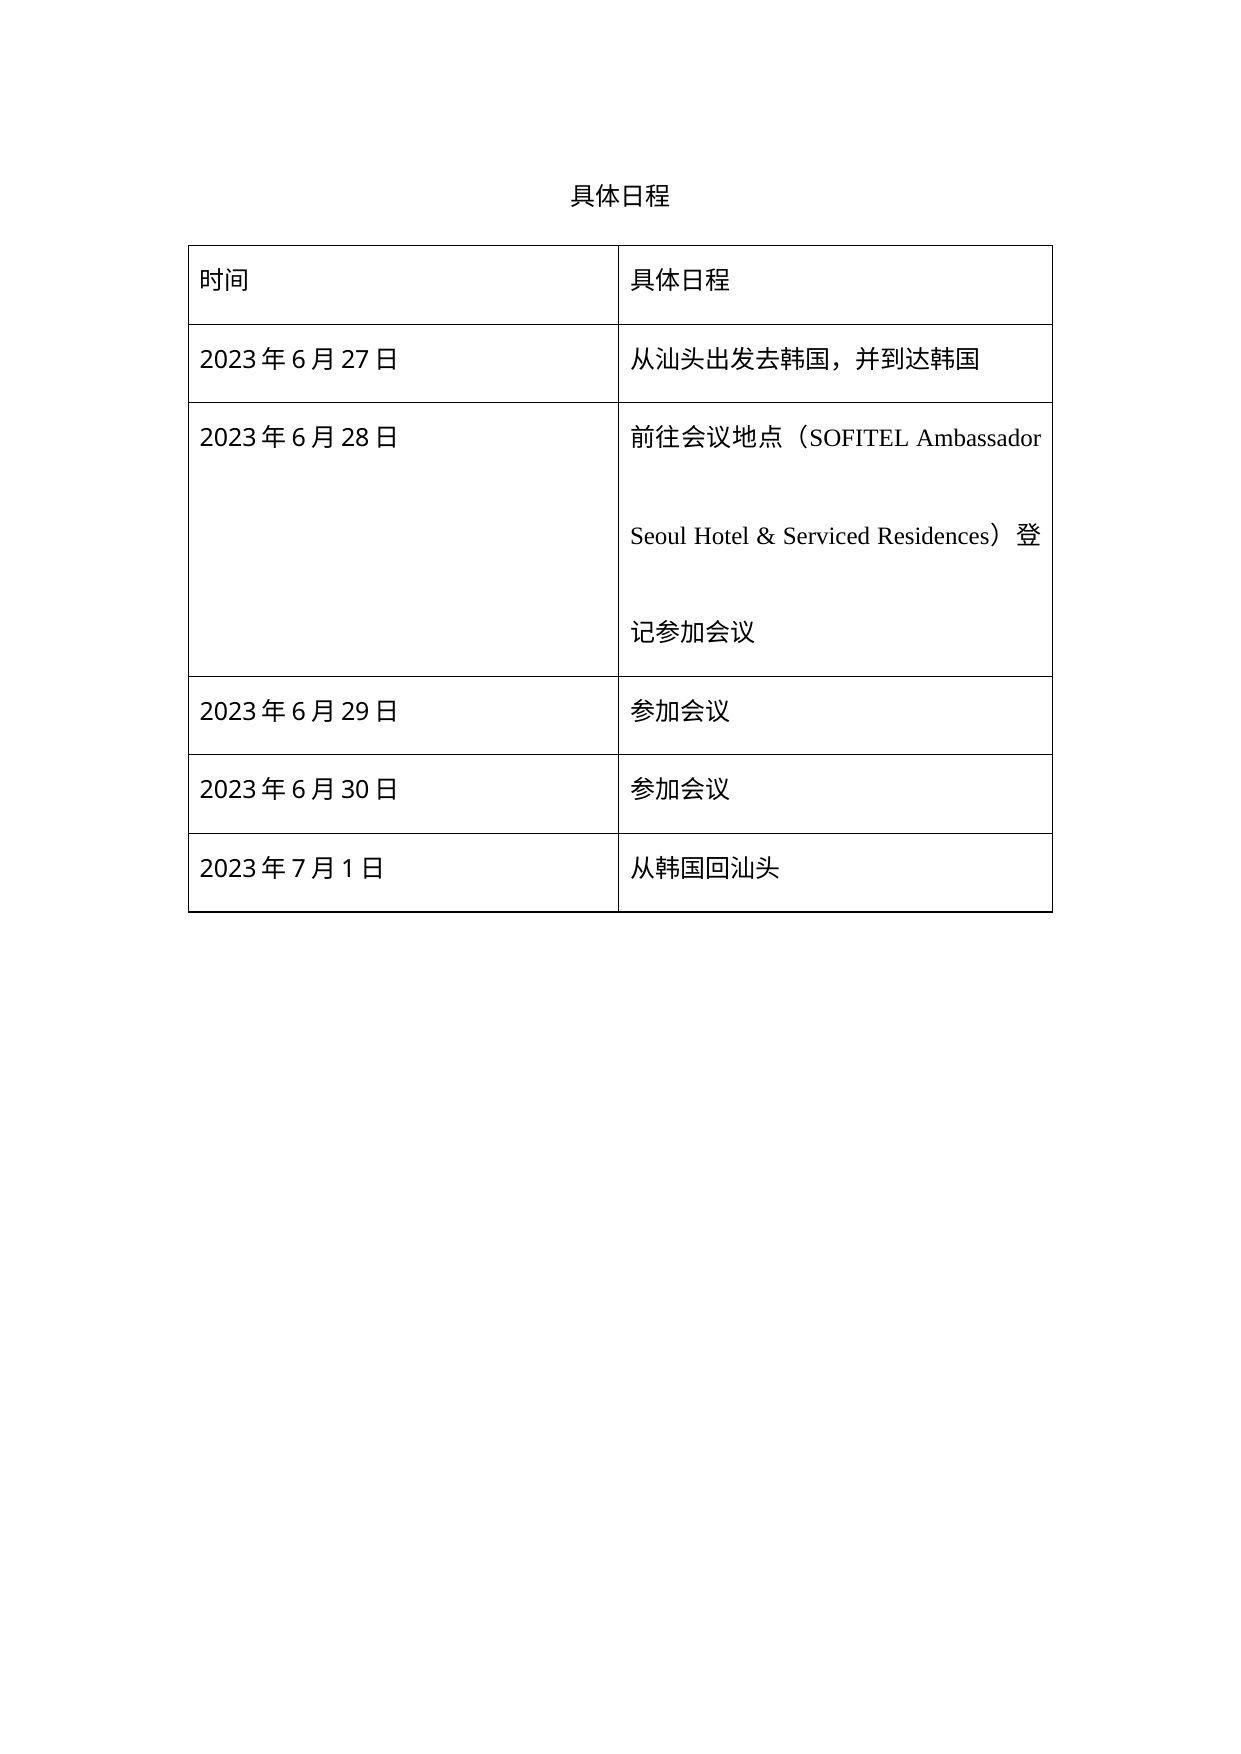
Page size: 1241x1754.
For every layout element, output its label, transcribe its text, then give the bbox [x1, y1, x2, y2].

table_cell 参加会议 [619, 677, 1052, 754]
table_cell 2023年7月1日 [189, 834, 618, 911]
table_cell 2023年6月28日 [189, 403, 618, 676]
table_cell 前往会议地点（SOFITEL Ambassador Seoul Hotel & Serviced Residences）登记参加会议 [619, 403, 1052, 676]
text 具体日程 [187, 162, 1053, 227]
table_cell 从韩国回汕头 [619, 834, 1052, 911]
table_cell 2023年6月30日 [189, 755, 618, 833]
table_cell 参加会议 [619, 755, 1052, 833]
table_cell 从汕头出发去韩国，并到达韩国 [619, 325, 1052, 402]
table_header 具体日程 [619, 246, 1052, 324]
table_header 时间 [189, 246, 618, 324]
table_cell 2023年6月29日 [189, 677, 618, 754]
table_cell 2023年6月27日 [189, 325, 618, 402]
